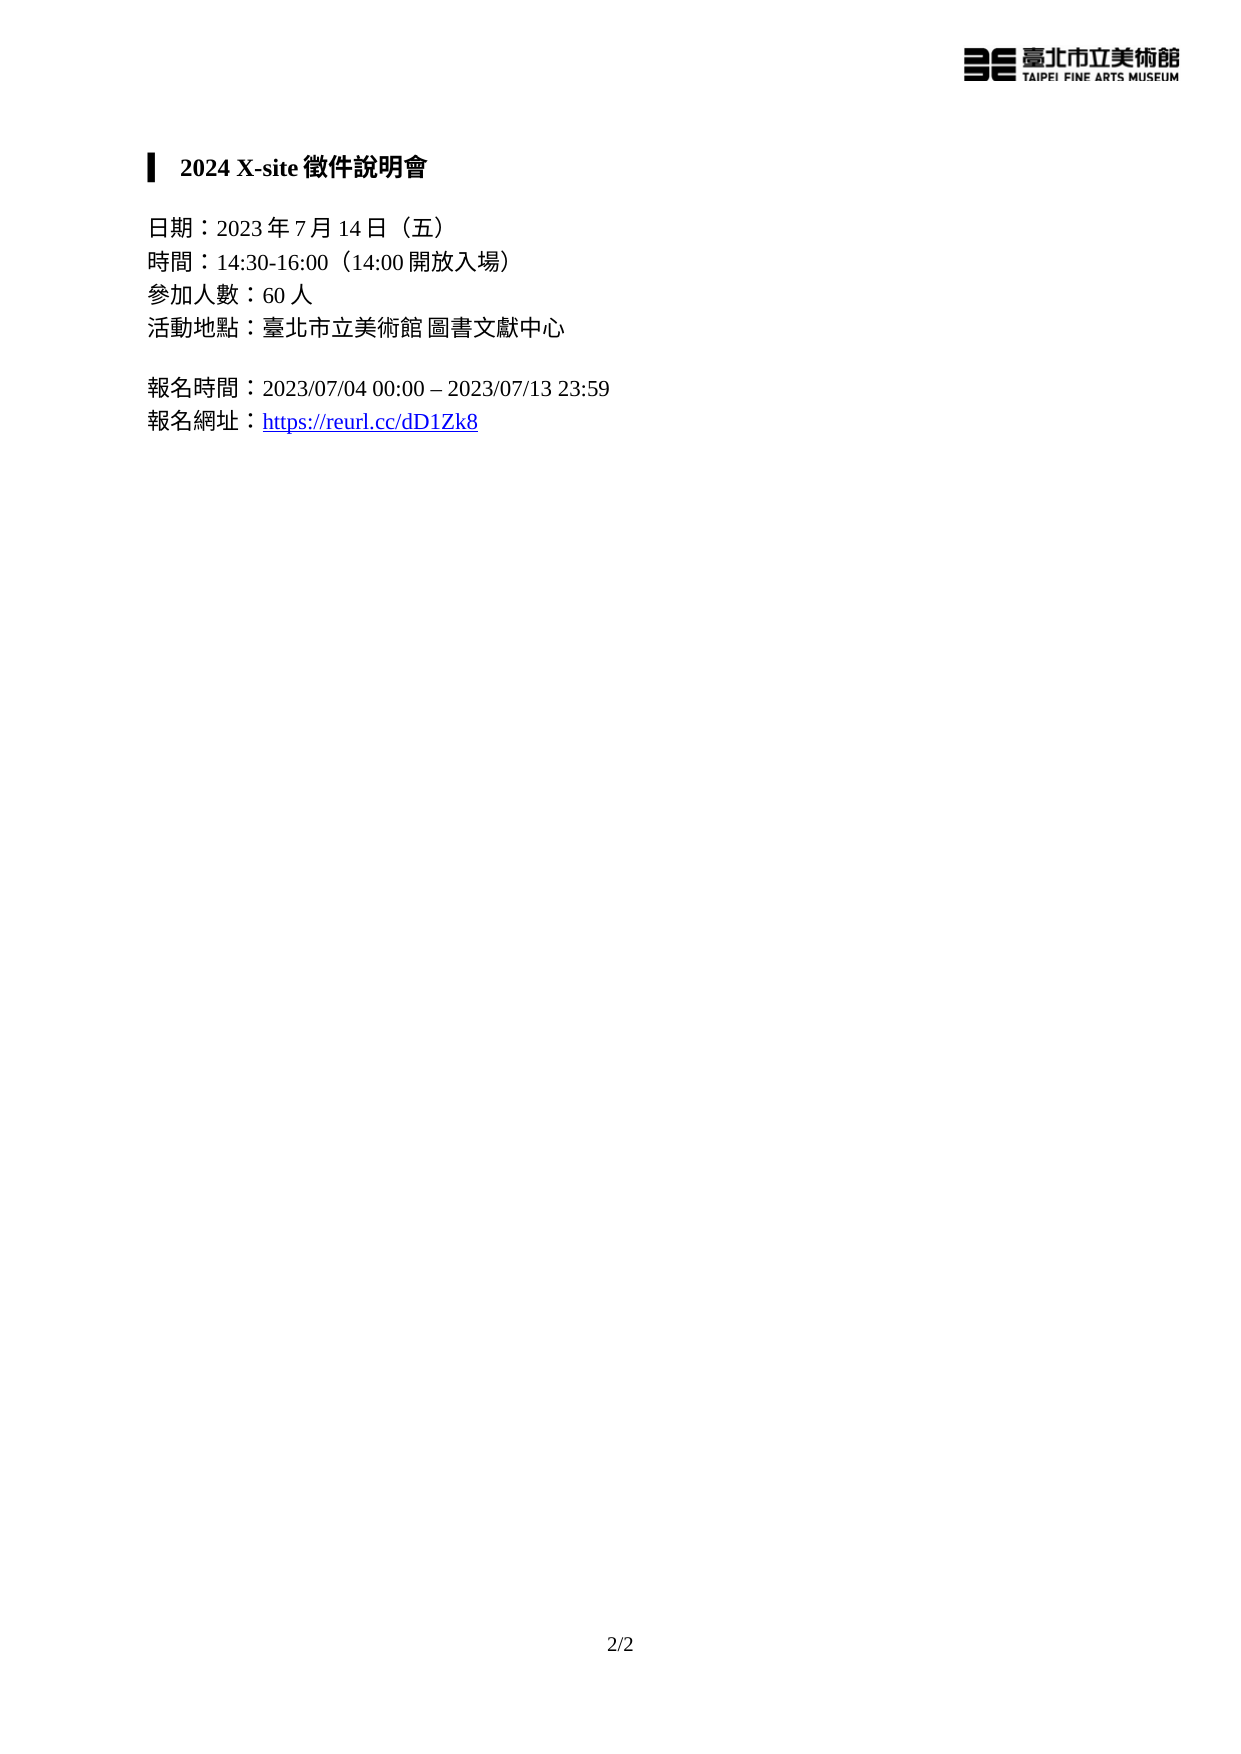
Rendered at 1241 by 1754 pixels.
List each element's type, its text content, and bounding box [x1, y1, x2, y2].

text 報名時間：2023/07/04 00:00 – 2023/07/13 23:59 [148, 369, 1092, 403]
picture [961, 45, 1180, 80]
text 參加人數：60人 [148, 277, 1092, 310]
text 報名網址：https://reurl.cc/dD1Zk8 [148, 403, 1092, 436]
text ▍ 2024 X-site徵件說明會 [148, 148, 1092, 184]
text 活動地點：臺北市立美術館 圖書文獻中心 [148, 310, 1092, 343]
text 時間：14:30-16:00（14:00開放入場） [148, 243, 1092, 277]
text 日期：2023年7月14日（五） [148, 210, 1092, 243]
